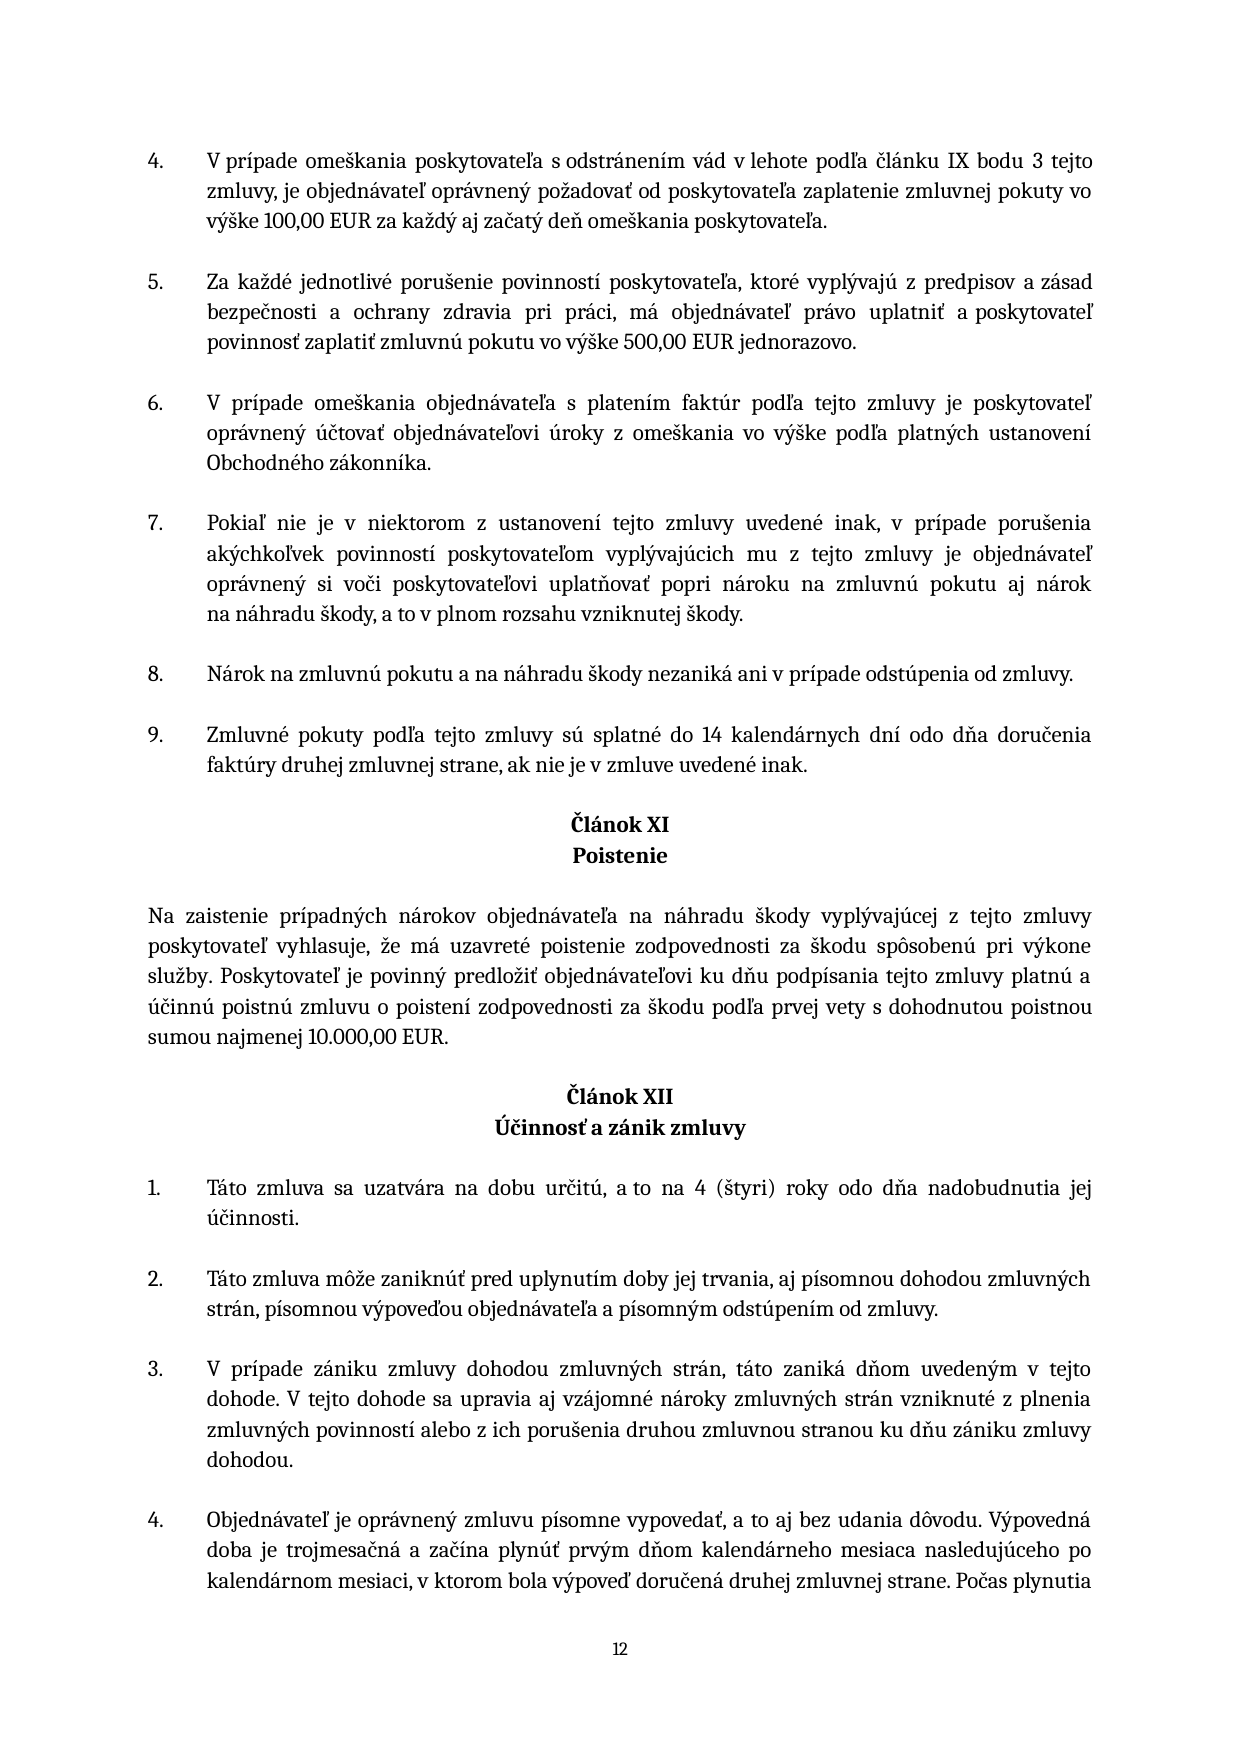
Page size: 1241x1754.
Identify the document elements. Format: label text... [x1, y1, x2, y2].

list V prípade omeškania poskytovateľa s odstránením vád v lehote podľa článku IX bodu 3 tejto zmluvy, je objednávateľ oprávnený požadovať od poskytovateľa zaplatenie zmluvnej pokuty vo výške 100,00 EUR za každý aj začatý deň omeškania poskytovateľa. [148, 148, 1093, 234]
subtitle Účinnosť a zánik zmluvy [148, 1114, 1093, 1141]
list Za každé jednotlivé porušenie povinností poskytovateľa, ktoré vyplývajú z predpisov a zásad bezpečnosti a ochrany zdravia pri práci, má objednávateľ právo uplatniť a poskytovateľ povinnosť zaplatiť zmluvnú pokutu vo výške 500,00 EUR jednorazovo. [148, 268, 1093, 355]
subtitle Článok XII [148, 1084, 1093, 1110]
list V prípade omeškania objednávateľa s platením faktúr podľa tejto zmluvy je poskytovateľ oprávnený účtovať objednávateľovi úroky z omeškania vo výške podľa platných ustanovení Obchodného zákonníka. [148, 389, 1093, 476]
list Nárok na zmluvnú pokutu a na náhradu škody nezaniká ani v prípade odstúpenia od zmluvy. [148, 661, 1093, 687]
list Pokiaľ nie je v niektorom z ustanovení tejto zmluvy uvedené inak, v prípade porušenia akýchkoľvek povinností poskytovateľom vyplývajúcich mu z tejto zmluvy je objednávateľ oprávnený si voči poskytovateľovi uplatňovať popri nároku na zmluvnú pokutu aj nárok na náhradu škody, a to v plnom rozsahu vzniknutej škody. [148, 510, 1093, 627]
list Zmluvné pokuty podľa tejto zmluvy sú splatné do 14 kalendárnych dní odo dňa doručenia faktúry druhej zmluvnej strane, ak nie je v zmluve uvedené inak. [148, 722, 1093, 778]
text Na zaistenie prípadných nárokov objednávateľa na náhradu škody vyplývajúcej z tejto zmluvy poskytovateľ vyhlasuje, že má uzavreté poistenie zodpovednosti za škodu spôsobenú pri výkone služby. Poskytovateľ je povinný predložiť objednávateľovi ku dňu podpísania tejto zmluvy platnú a účinnú poistnú zmluvu o poistení zodpovednosti za škodu podľa prvej vety s dohodnutou poistnou sumou najmenej 10.000,00 EUR. [148, 903, 1093, 1050]
list Táto zmluva sa uzatvára na dobu určitú, a to na 4 (štyri) roky odo dňa nadobudnutia jej účinnosti. [148, 1175, 1093, 1231]
text Článok XI [148, 812, 1093, 838]
subtitle Poistenie [148, 842, 1093, 869]
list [148, 1507, 1093, 1594]
list V prípade zániku zmluvy dohodou zmluvných strán, táto zaniká dňom uvedeným v tejto dohode. V tejto dohode sa upravia aj vzájomné nároky zmluvných strán vzniknuté z plnenia zmluvných povinností alebo z ich porušenia druhou zmluvnou stranou ku dňu zániku zmluvy dohodou. [148, 1356, 1093, 1473]
list Táto zmluva môže zaniknúť pred uplynutím doby jej trvania, aj písomnou dohodou zmluvných strán, písomnou výpoveďou objednávateľa a písomným odstúpením od zmluvy. [148, 1265, 1093, 1322]
